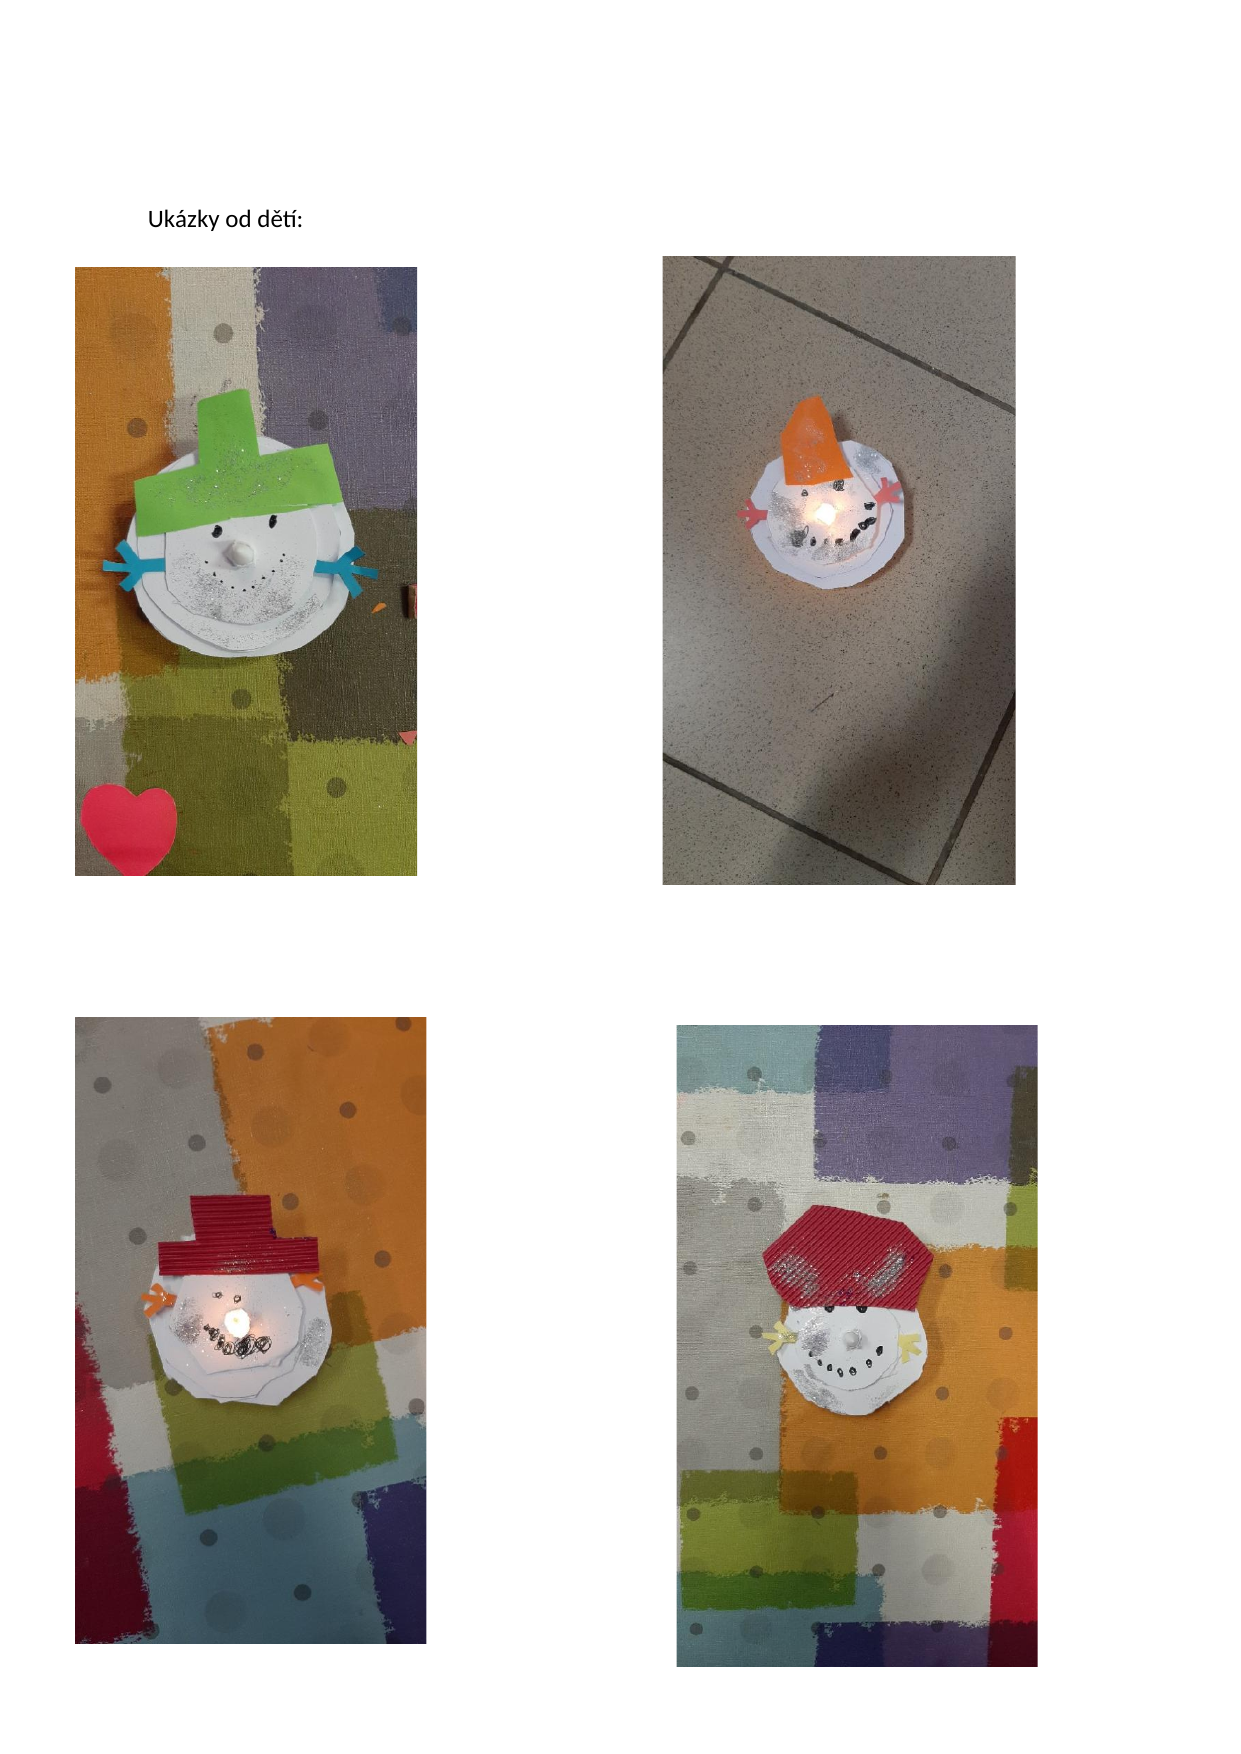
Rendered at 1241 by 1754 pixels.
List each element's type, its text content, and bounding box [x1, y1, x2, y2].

picture [676, 1025, 1038, 1667]
text Ukázky od dětí: [148, 203, 1093, 234]
picture [662, 256, 1016, 885]
picture [75, 267, 418, 876]
picture [75, 1017, 427, 1644]
